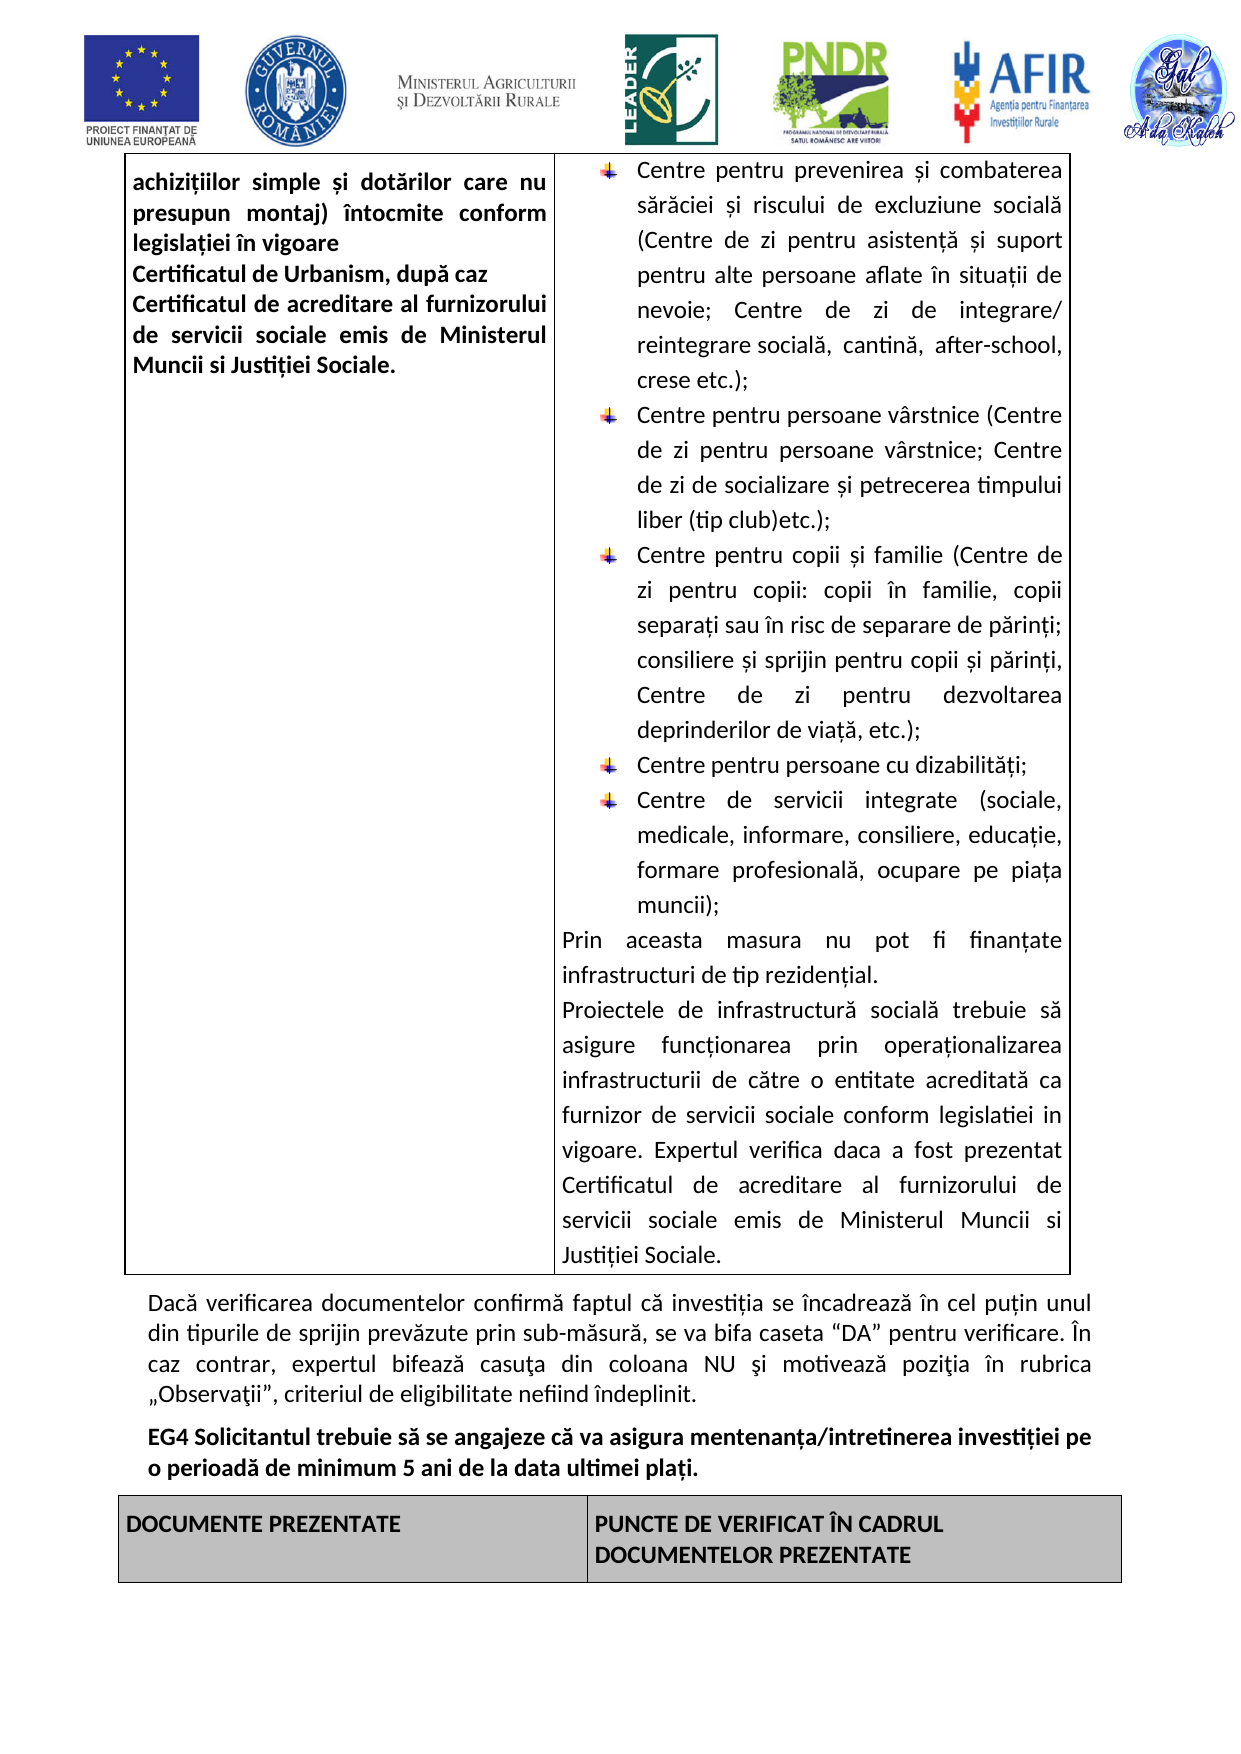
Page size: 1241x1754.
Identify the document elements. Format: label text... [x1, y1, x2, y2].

picture [600, 791, 617, 809]
picture [48, 9, 1236, 147]
picture [600, 756, 617, 774]
text EG4 Solicitantul trebuie să se angajeze că va asigura mentenanța/intretinerea investiției pe o perioadă de minimum 5 ani de la data ultimei plaţi. [148, 1422, 1093, 1483]
picture [600, 546, 617, 564]
table_header DOCUMENTE PREZENTATE [119, 1496, 587, 1582]
picture [600, 161, 617, 179]
text Dacă verificarea documentelor confirmă faptul că investiția se încadrează în cel puțin unul din tipurile de sprijin prevăzute prin sub-măsură, se va bifa caseta “DA” pentru verificare. În caz contrar, expertul bifează casuţa din coloana NU şi motivează poziţia în rubrica „Observaţii”, criteriul de eligibilitate nefiind îndeplinit. [148, 1287, 1093, 1409]
picture [600, 406, 617, 424]
table_header PUNCTE DE VERIFICAT ÎN CADRUL DOCUMENTELOR PREZENTATE [588, 1496, 1121, 1582]
